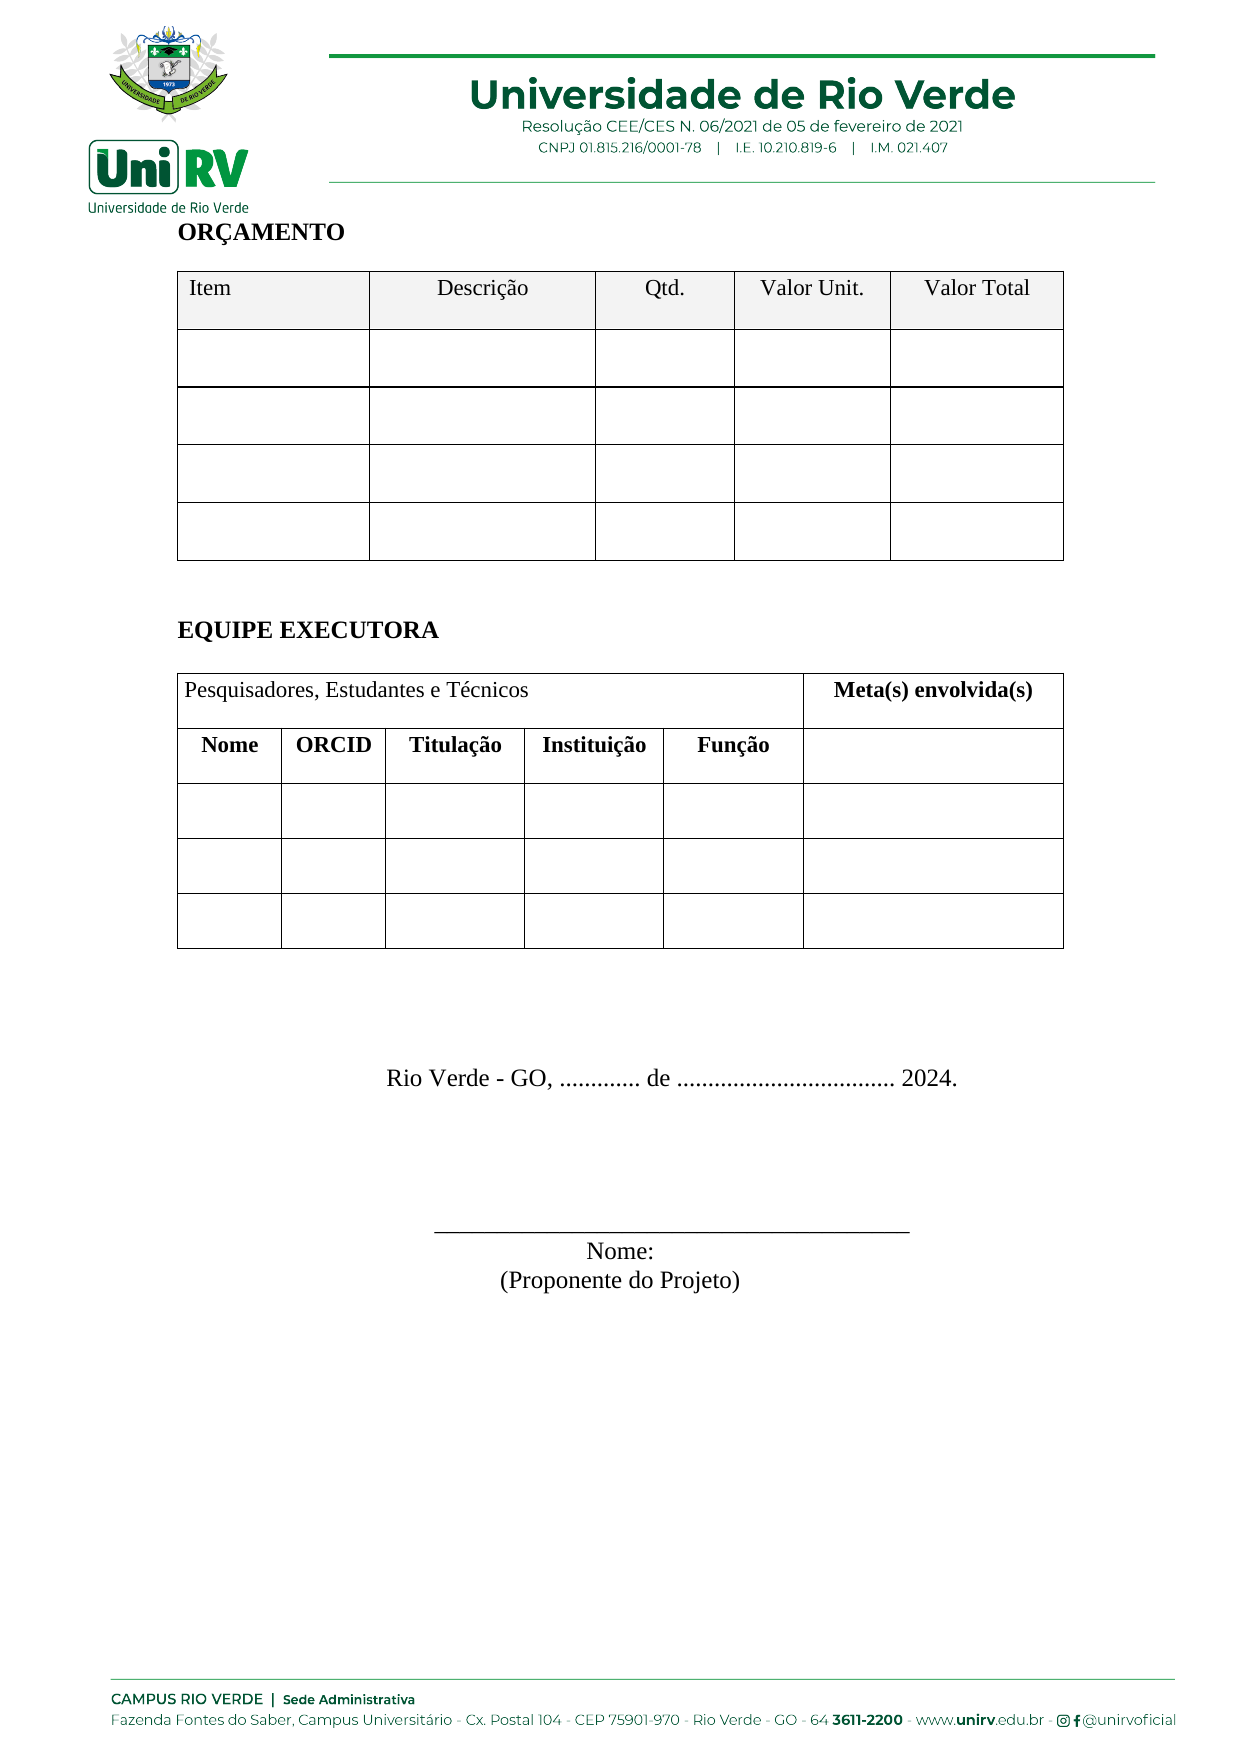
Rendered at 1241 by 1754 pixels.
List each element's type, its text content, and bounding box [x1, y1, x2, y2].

table_cell [596, 503, 734, 560]
table_cell [178, 330, 369, 386]
table_cell [178, 445, 369, 502]
table_header Descrição [370, 272, 595, 328]
table_cell [282, 839, 385, 892]
table_cell [735, 330, 890, 386]
table_cell Nome [178, 729, 281, 782]
table_cell [735, 388, 890, 444]
table_cell [525, 784, 663, 837]
table_cell [891, 330, 1063, 386]
table_cell [282, 894, 385, 947]
picture [87, 26, 1156, 213]
picture [110, 1676, 1176, 1728]
table_cell [664, 839, 803, 892]
table_cell [804, 729, 1063, 782]
table_header Item [178, 272, 369, 328]
table_cell [178, 894, 281, 947]
table_header Valor Unit. [735, 272, 890, 328]
text EQUIPE EXECUTORA [177, 615, 1063, 644]
table_cell [664, 894, 803, 947]
table_cell [735, 445, 890, 502]
table_cell [282, 784, 385, 837]
text ORÇAMENTO [177, 148, 1063, 245]
table_cell [596, 445, 734, 502]
table_cell [386, 839, 524, 892]
table_header Qtd. [596, 272, 734, 328]
table_cell [891, 503, 1063, 560]
table_cell [804, 784, 1063, 837]
table_cell [370, 503, 595, 560]
table_cell ORCID [282, 729, 385, 782]
table_cell [891, 445, 1063, 502]
text ______________________________________ [281, 1207, 1063, 1236]
table_cell Função [664, 729, 803, 782]
text Rio Verde - GO, ............. de ................................... 2024. [281, 1063, 1063, 1092]
table_cell [525, 839, 663, 892]
table_cell [596, 388, 734, 444]
table_header Valor Total [891, 272, 1063, 328]
table_cell [664, 784, 803, 837]
text (Proponente do Projeto) [177, 1265, 1063, 1293]
table_header Pesquisadores, Estudantes e Técnicos [178, 674, 803, 727]
table_cell [178, 839, 281, 892]
table_cell [178, 388, 369, 444]
table_cell [804, 839, 1063, 892]
table_cell [596, 330, 734, 386]
table_cell [525, 894, 663, 947]
table_cell Instituição [525, 729, 663, 782]
table_cell [891, 388, 1063, 444]
text Nome: [177, 1236, 1063, 1265]
table_header Meta(s) envolvida(s) [804, 674, 1063, 727]
table_cell [178, 784, 281, 837]
table_cell [804, 894, 1063, 947]
table_cell [370, 445, 595, 502]
table_cell [370, 388, 595, 444]
table_cell [386, 784, 524, 837]
table_cell Titulação [386, 729, 524, 782]
table_cell [178, 503, 369, 560]
table_cell [370, 330, 595, 386]
table_cell [735, 503, 890, 560]
table_cell [386, 894, 524, 947]
